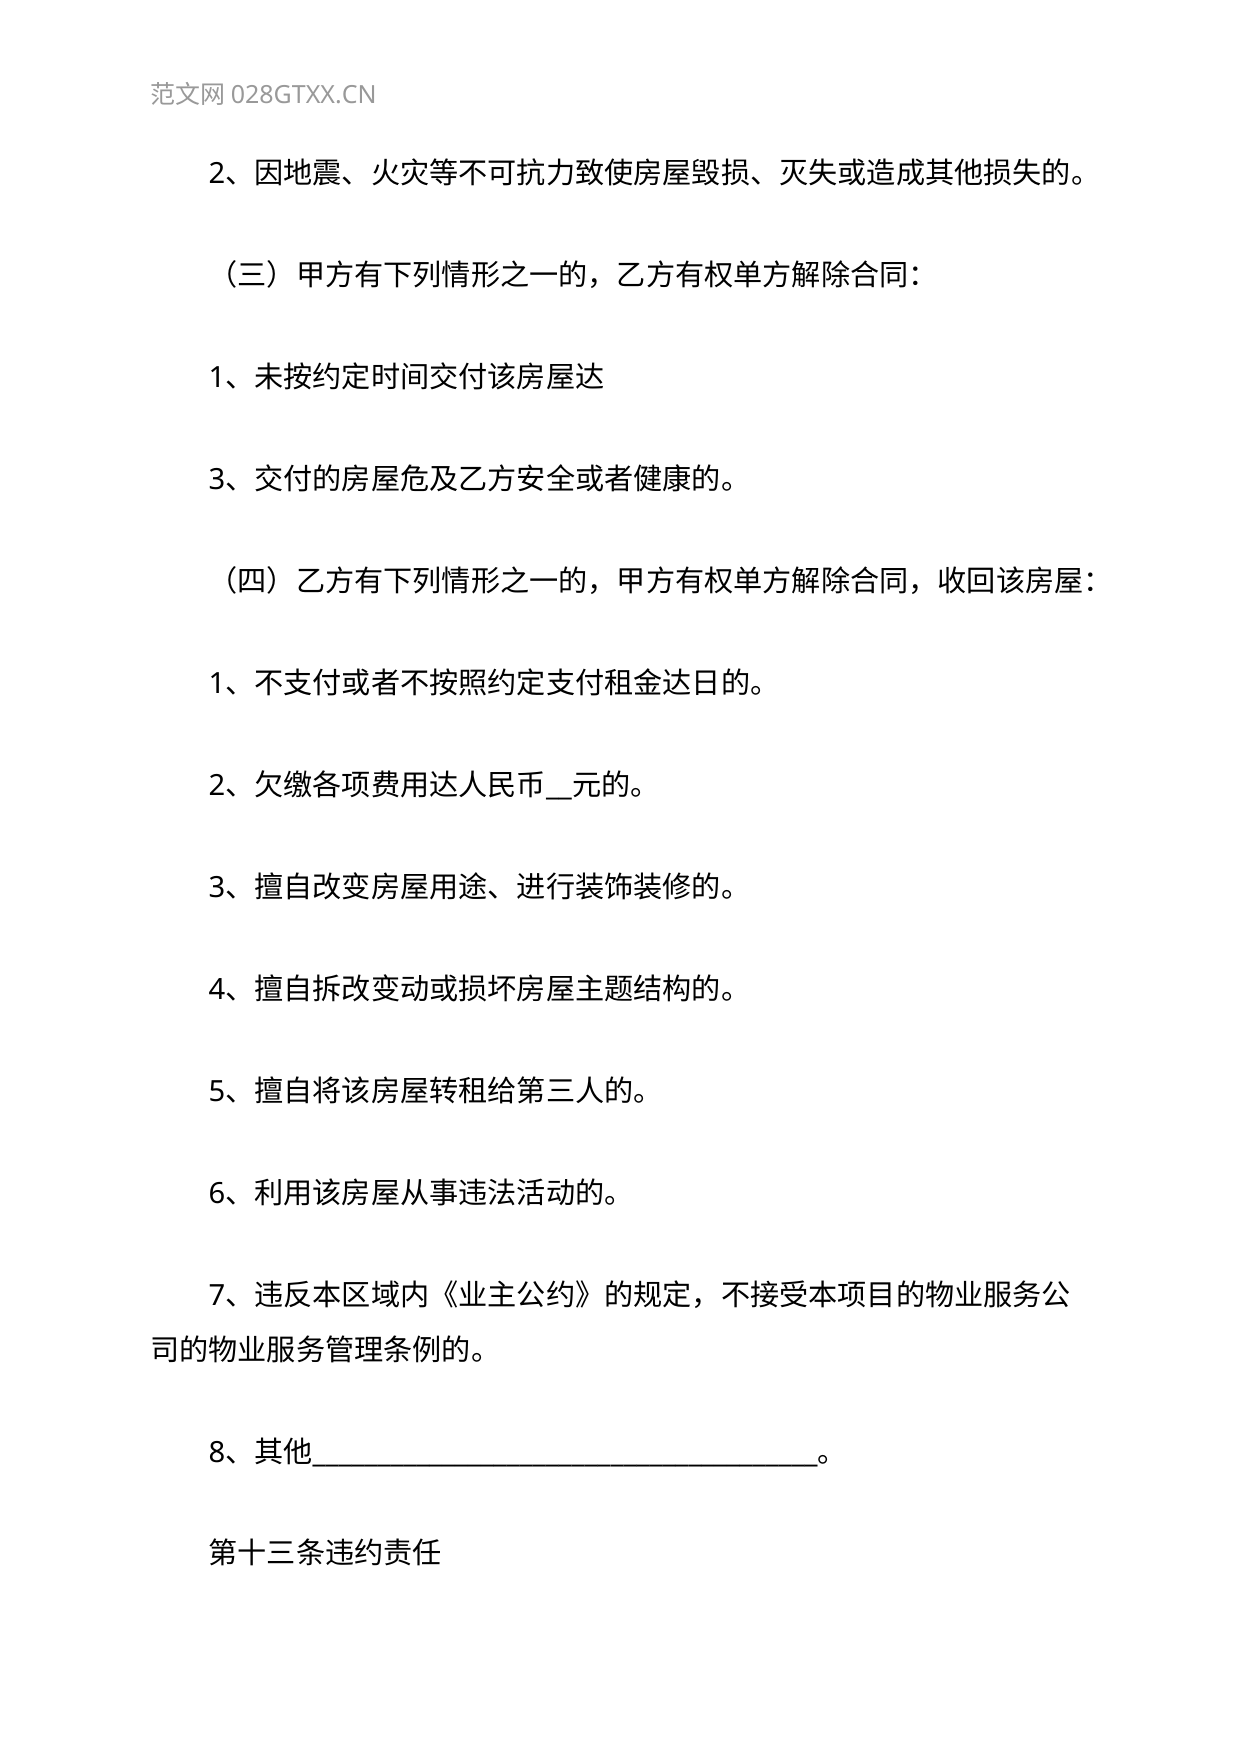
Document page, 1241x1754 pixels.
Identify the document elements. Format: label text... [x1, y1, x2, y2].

text 6、利用该房屋从事违法活动的。 [150, 1169, 1090, 1212]
text 4、擅自拆改变动或损坏房屋主题结构的。 [150, 965, 1090, 1008]
text 3、擅自改变房屋用途、进行装饰装修的。 [150, 863, 1090, 906]
text 1、不支付或者不按照约定支付租金达日的。 [150, 659, 1090, 702]
text 第十三条违约责任 [150, 1530, 1090, 1572]
text 5、擅自将该房屋转租给第三人的。 [150, 1067, 1090, 1110]
text 7、违反本区域内《业主公约》的规定，不接受本项目的物业服务公司的物业服务管理条例的。 [150, 1271, 1090, 1369]
text 8、其他_______________________________________。 [150, 1428, 1090, 1471]
text （三）甲方有下列情形之一的，乙方有权单方解除合同： [150, 252, 1090, 294]
text 3、交付的房屋危及乙方安全或者健康的。 [150, 456, 1090, 498]
text （四）乙方有下列情形之一的，甲方有权单方解除合同，收回该房屋： [150, 558, 1090, 600]
text 2、欠缴各项费用达人民币__元的。 [150, 761, 1090, 804]
text 2、因地震、火灾等不可抗力致使房屋毁损、灭失或造成其他损失的。 [150, 150, 1090, 192]
text 1、未按约定时间交付该房屋达 [150, 354, 1090, 396]
